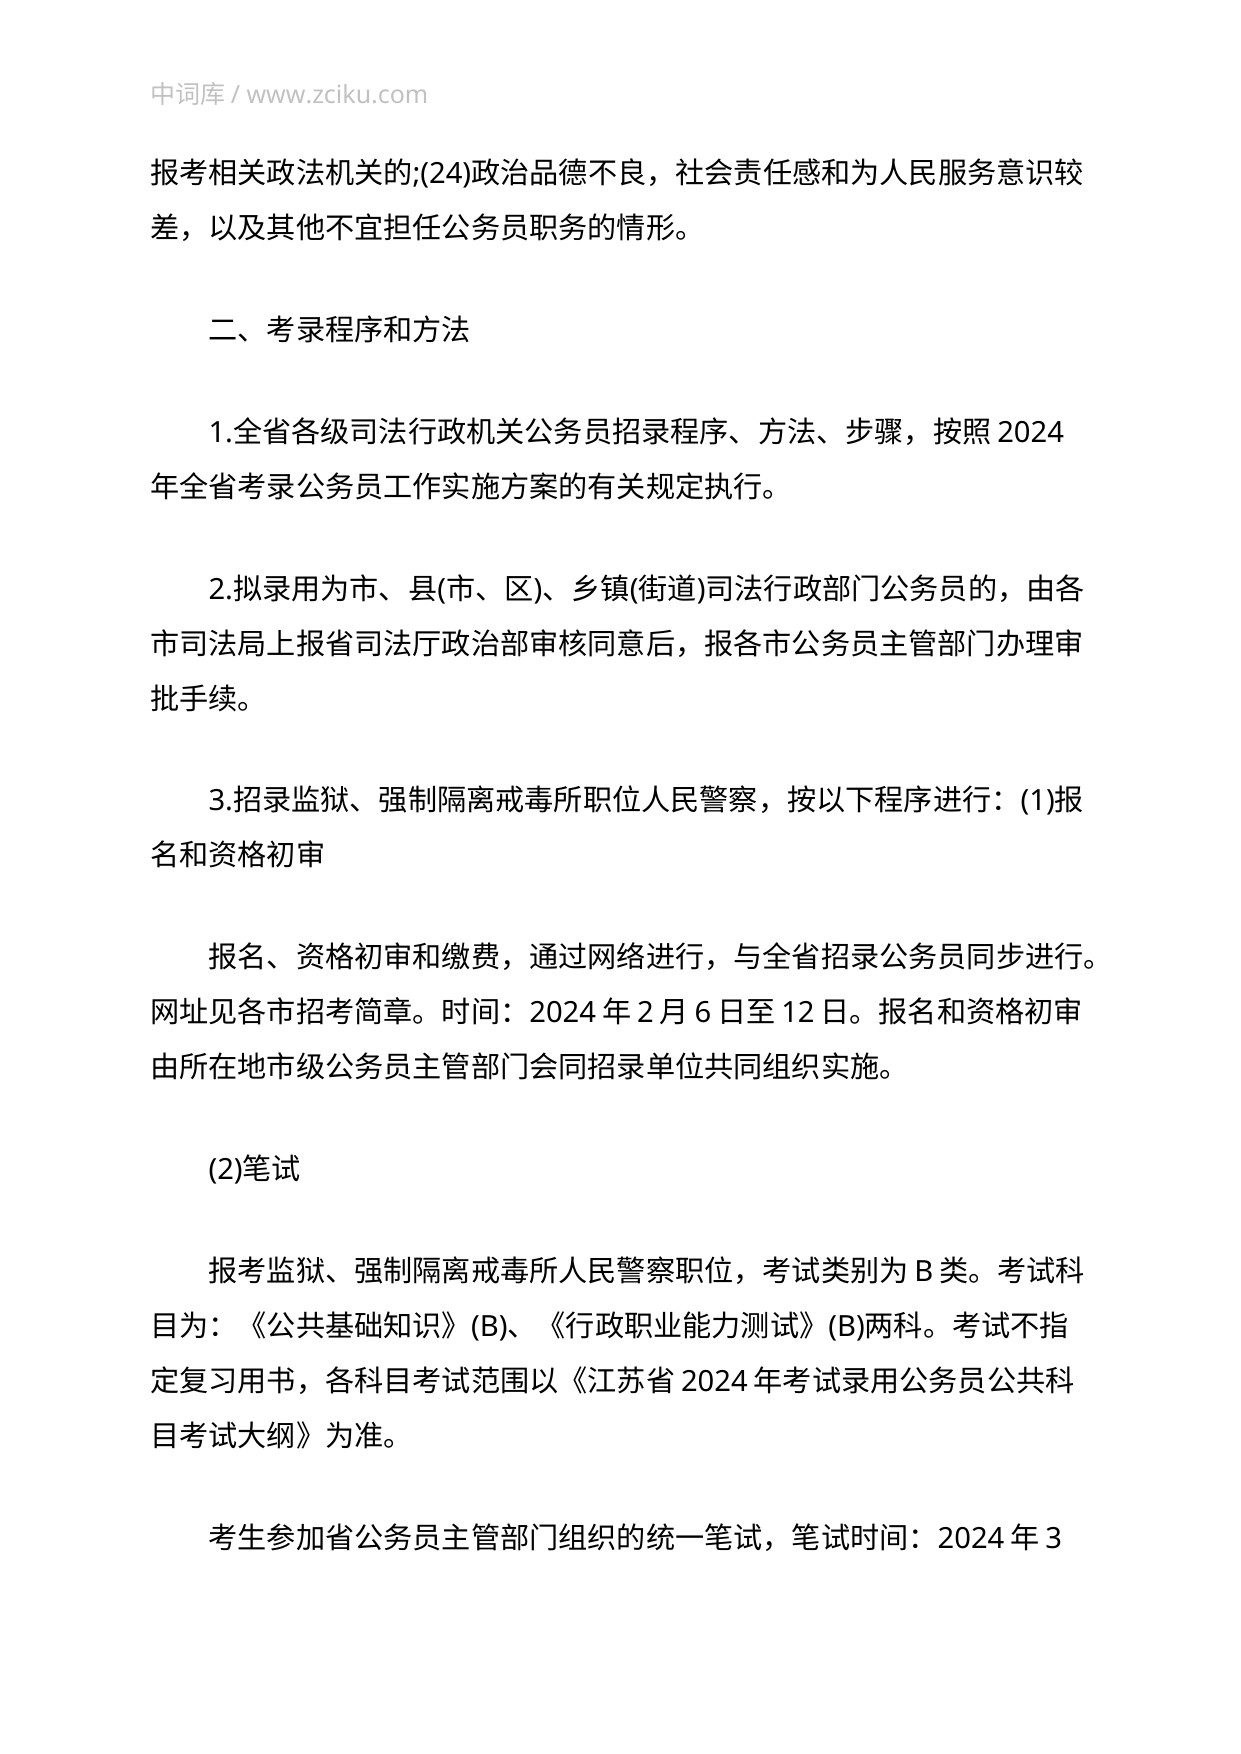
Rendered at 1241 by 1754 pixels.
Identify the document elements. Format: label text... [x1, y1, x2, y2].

text 1.全省各级司法行政机关公务员招录程序、方法、步骤，按照2024年全省考录公务员工作实施方案的有关规定执行。 [150, 408, 1090, 506]
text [150, 1514, 1090, 1557]
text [150, 150, 1090, 247]
text 3.招录监狱、强制隔离戒毒所职位人民警察，按以下程序进行：(1)报名和资格初审 [150, 777, 1090, 874]
text 报考监狱、强制隔离戒毒所人民警察职位，考试类别为B类。考试科目为：《公共基础知识》(B)、《行政职业能力测试》(B)两科。考试不指定复习用书，各科目考试范围以《江苏省2024年考试录用公务员公共科目考试大纲》为准。 [150, 1247, 1090, 1455]
text 报名、资格初审和缴费，通过网络进行，与全省招录公务员同步进行。网址见各市招考简章。时间：2024年2月6日至12日。报名和资格初审由所在地市级公务员主管部门会同招录单位共同组织实施。 [150, 934, 1090, 1086]
text (2)笔试 [150, 1145, 1090, 1188]
text 2.拟录用为市、县(市、区)、乡镇(街道)司法行政部门公务员的，由各市司法局上报省司法厅政治部审核同意后，报各市公务员主管部门办理审批手续。 [150, 565, 1090, 717]
text 二、考录程序和方法 [150, 307, 1090, 349]
